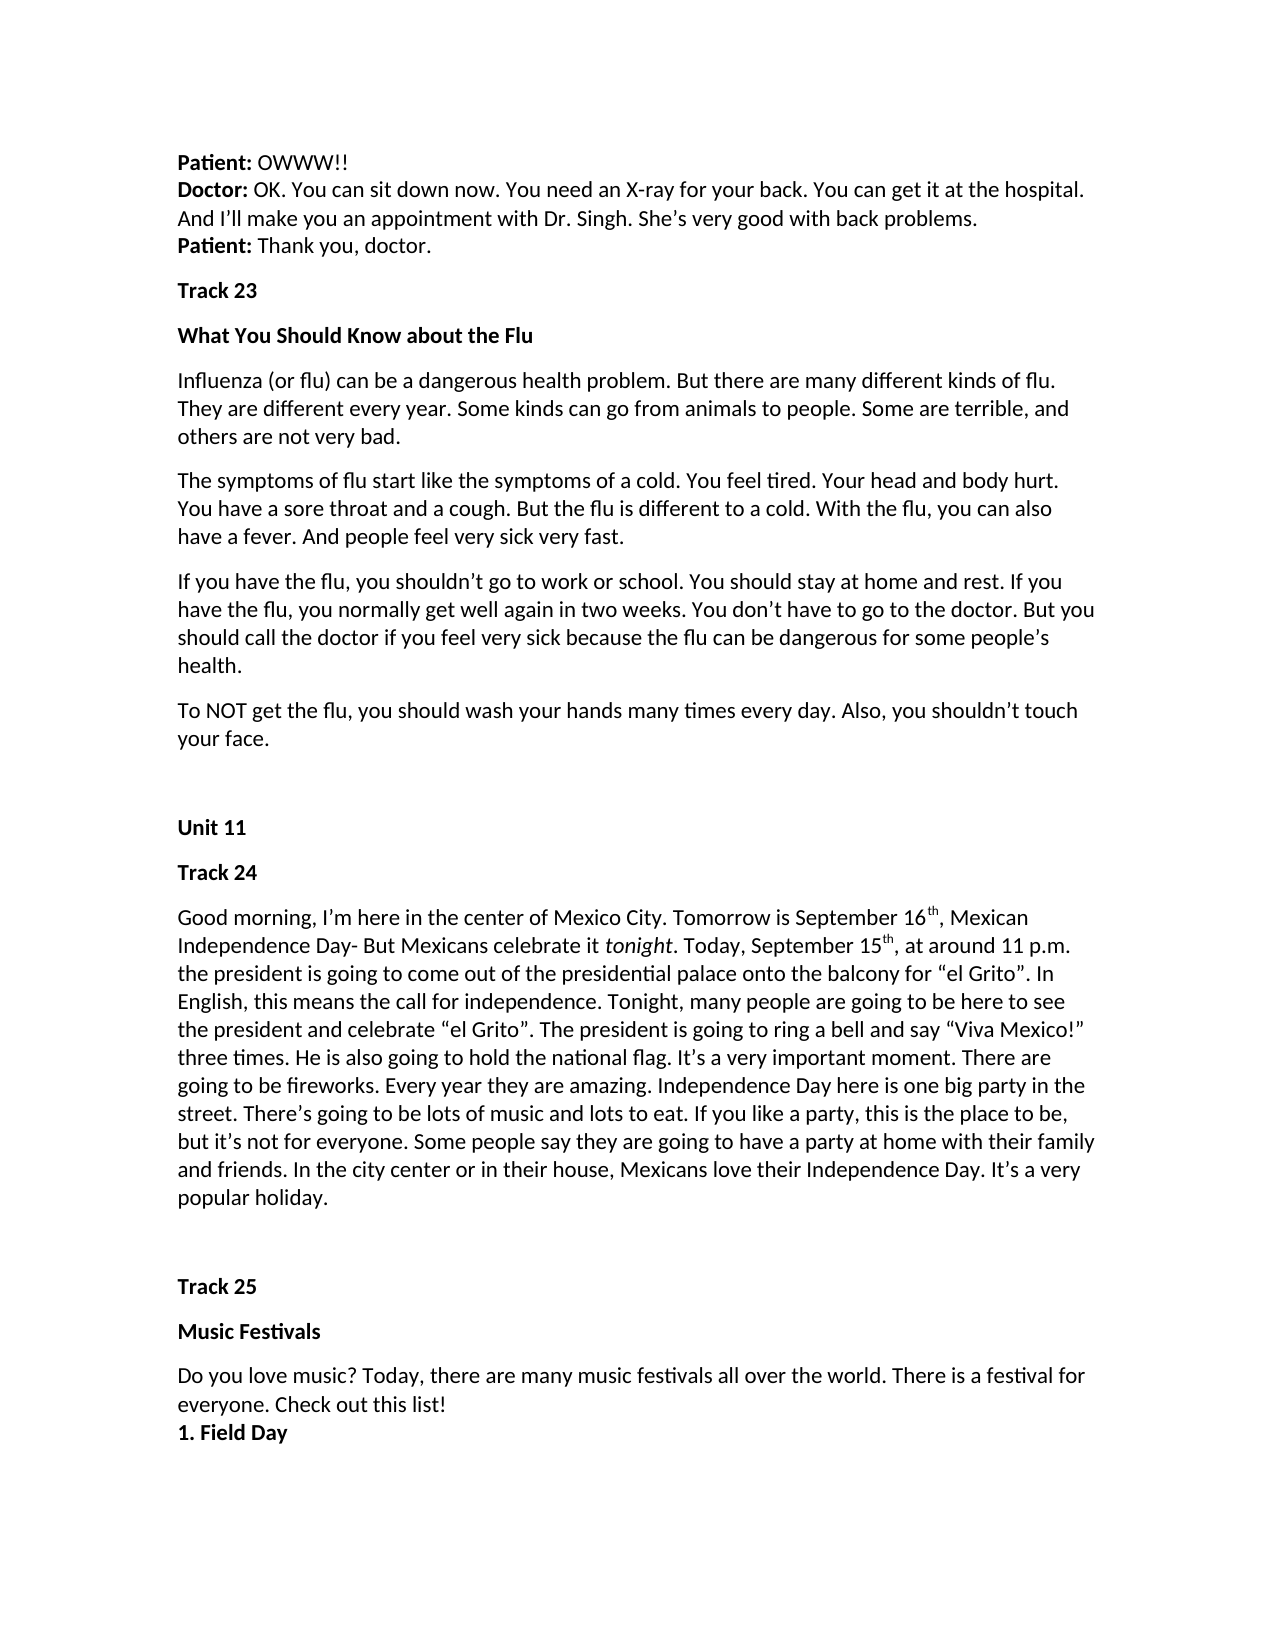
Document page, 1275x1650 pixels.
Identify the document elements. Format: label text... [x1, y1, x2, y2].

text Music Festivals [177, 1317, 1098, 1345]
text Do you love music? Today, there are many music festivals all over the world. There is a festival for everyone. Check out this list! [177, 1362, 1098, 1418]
text Good morning, I’m here in the center of Mexico City. Tomorrow is September 16th, Mexican Independence Day- But Mexicans celebrate it tonight. Today, September 15th, at around 11 p.m. the president is going to come out of the presidential palace onto the balcony for “el Grito”. In English, this means the call for independence. Tonight, many people are going to be here to see the president and celebrate “el Grito”. The president is going to ring a bell and say “Viva Mexico!” three times. He is also going to hold the national flag. It’s a very important moment. There are going to be fireworks. Every year they are amazing. Independence Day here is one big party in the street. There’s going to be lots of music and lots to eat. If you like a party, this is the place to be, but it’s not for everyone. Some people say they are going to have a party at home with their family and friends. In the city center or in their house, Mexicans love their Independence Day. It’s a very popular holiday. [177, 903, 1098, 1211]
text What You Should Know about the Flu [177, 321, 1098, 349]
text Influenza (or flu) can be a dangerous health problem. But there are many different kinds of flu. They are different every year. Some kinds can go from animals to people. Some are terrible, and others are not very bad. [177, 366, 1098, 450]
text Patient: OWWW!! [177, 148, 1098, 176]
text If you have the flu, you shouldn’t go to work or school. You should stay at home and rest. If you have the flu, you normally get well again in two weeks. You don’t have to go to the doctor. But you should call the doctor if you feel very sick because the flu can be dangerous for some people’s health. [177, 567, 1098, 679]
text To NOT get the flu, you should wash your hands many times every day. Also, you shouldn’t touch your face. [177, 696, 1098, 752]
text Doctor: OK. You can sit down now. You need an X-ray for your back. You can get it at the hospital. And I’ll make you an appointment with Dr. Singh. She’s very good with back problems. [177, 176, 1098, 232]
text 1. Field Day [177, 1418, 1098, 1446]
text Patient: Thank you, doctor. [177, 232, 1098, 260]
text Track 25 [177, 1272, 1098, 1300]
text Track 24 [177, 858, 1098, 886]
text Unit 11 [177, 813, 1098, 841]
text Track 23 [177, 276, 1098, 304]
text The symptoms of flu start like the symptoms of a cold. You feel tired. Your head and body hurt. You have a sore throat and a cough. But the flu is different to a cold. With the flu, you can also have a fever. And people feel very sick very fast. [177, 466, 1098, 551]
